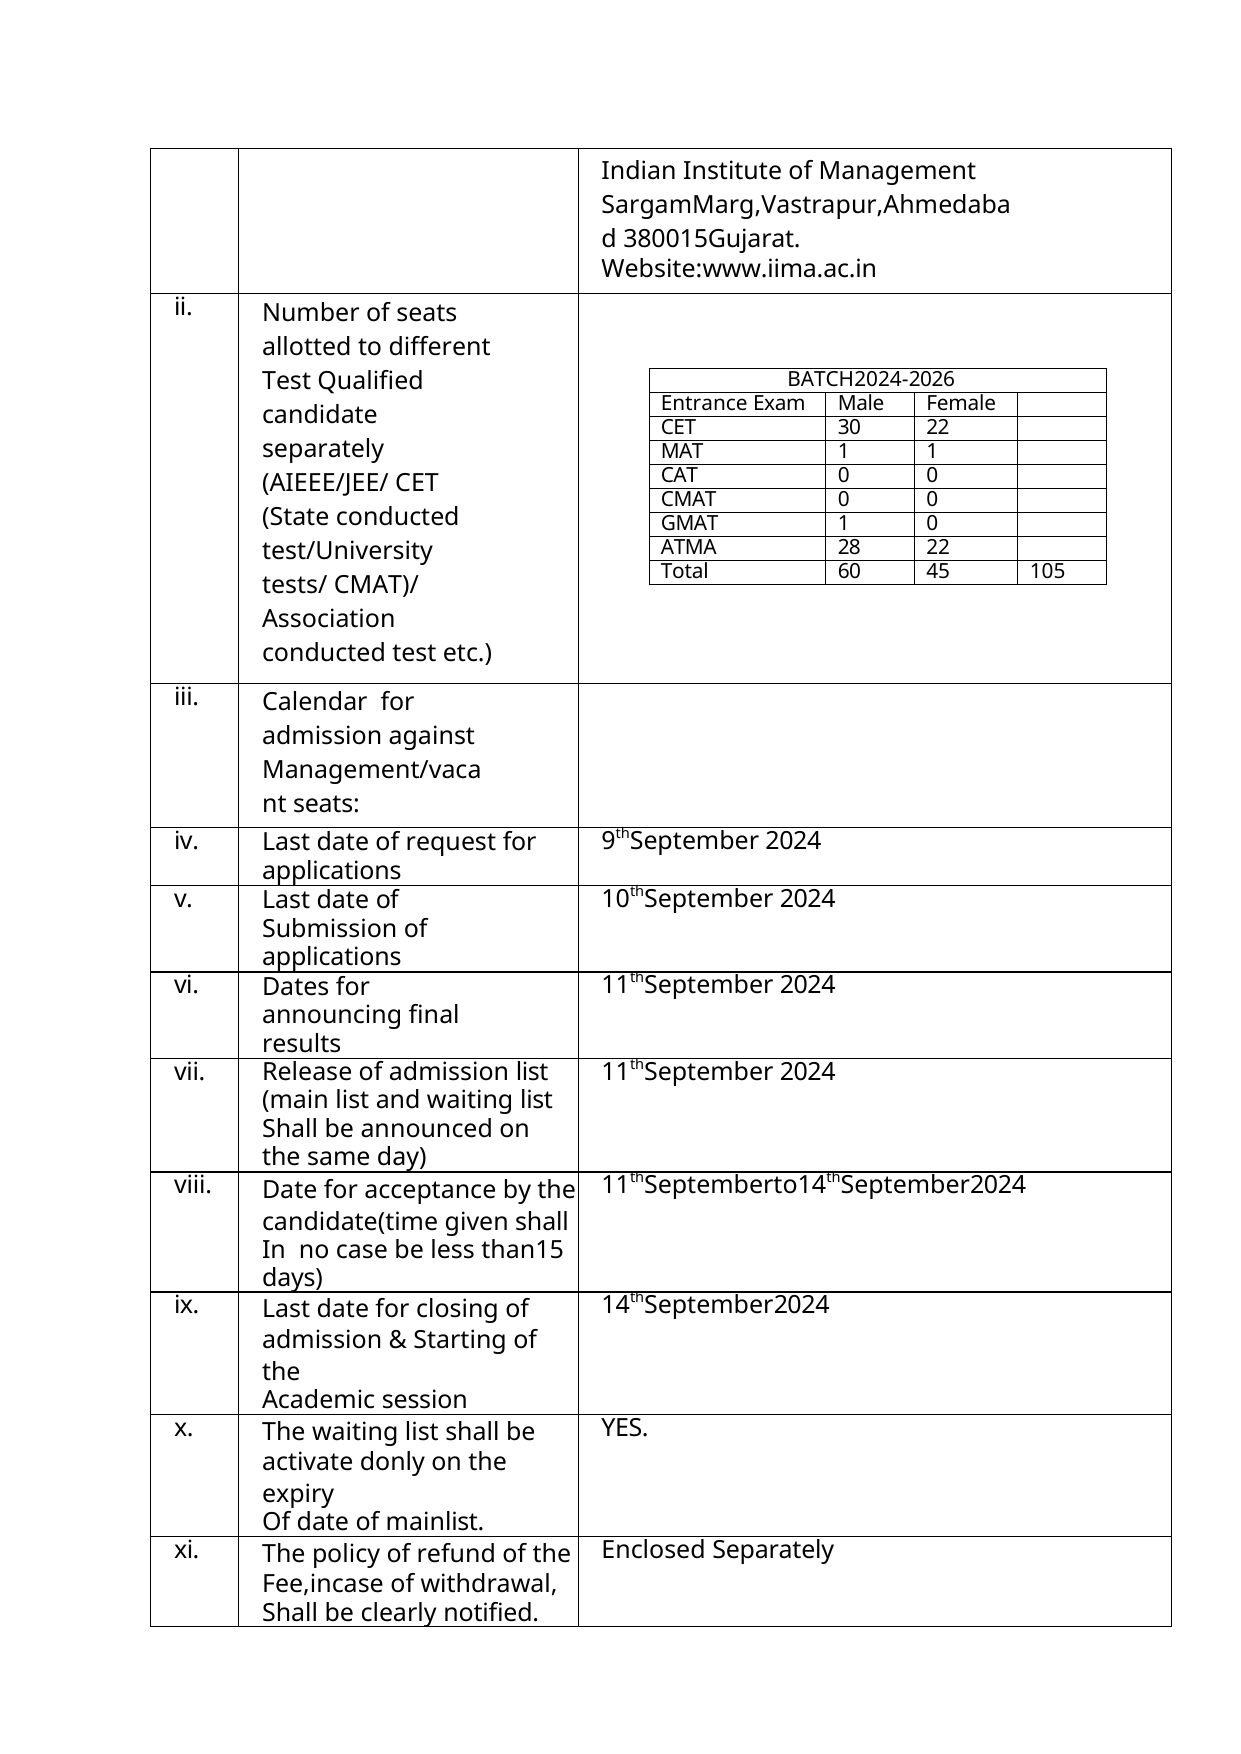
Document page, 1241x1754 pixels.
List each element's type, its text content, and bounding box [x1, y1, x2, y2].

table_cell 11thSeptember 2024 [579, 1059, 1171, 1171]
table_cell The policy of refund of the Fee,incase of withdrawal, Shall be clearly notified. [239, 1537, 578, 1626]
table_cell Calendar for admission against Management/vacant seats: [239, 684, 578, 827]
table_cell ii. [151, 294, 238, 683]
table_cell 10thSeptember 2024 [579, 886, 1171, 971]
table_cell v. [151, 886, 238, 971]
table_cell 14thSeptember2024 [579, 1293, 1171, 1413]
table_cell 11thSeptemberto14thSeptember2024 [579, 1173, 1171, 1291]
table_cell xi. [151, 1537, 238, 1626]
table_header [239, 149, 578, 293]
table_cell vi. [151, 973, 238, 1058]
table_cell [579, 294, 1171, 683]
table_header Indian Institute of Management SargamMarg,Vastrapur,Ahmedabad 380015Gujarat. Website:www.iima.ac.in [579, 149, 1171, 293]
table_cell iii. [151, 684, 238, 827]
table_cell iv. [151, 828, 238, 885]
table_cell vii. [151, 1059, 238, 1171]
table_header [151, 149, 238, 293]
table_cell Last date of Submission of applications [239, 886, 578, 971]
table_cell [579, 684, 1171, 827]
table_cell Enclosed Separately [579, 1537, 1171, 1626]
table_cell viii. [151, 1173, 238, 1291]
table_cell Date for acceptance by the candidate(time given shall In no case be less than15 days) [239, 1173, 578, 1291]
table_cell 9thSeptember 2024 [579, 828, 1171, 885]
table_cell Number of seats allotted to different Test Qualified candidate separately (AIEEE/JEE/ CET (State conducted test/University tests/ CMAT)/ Association conducted test etc.) [239, 294, 578, 683]
table_cell The waiting list shall be activate donly on the expiry Of date of mainlist. [239, 1415, 578, 1536]
table_cell YES. [579, 1415, 1171, 1536]
table_cell 11thSeptember 2024 [579, 973, 1171, 1058]
table_cell Dates for announcing final results [239, 973, 578, 1058]
table_cell ix. [151, 1293, 238, 1413]
table_cell x. [151, 1415, 238, 1536]
table_cell Last date for closing of admission & Starting of the Academic session [239, 1293, 578, 1413]
table_cell Release of admission list (main list and waiting list Shall be announced on the same day) [239, 1059, 578, 1171]
table_cell Last date of request for applications [239, 828, 578, 885]
